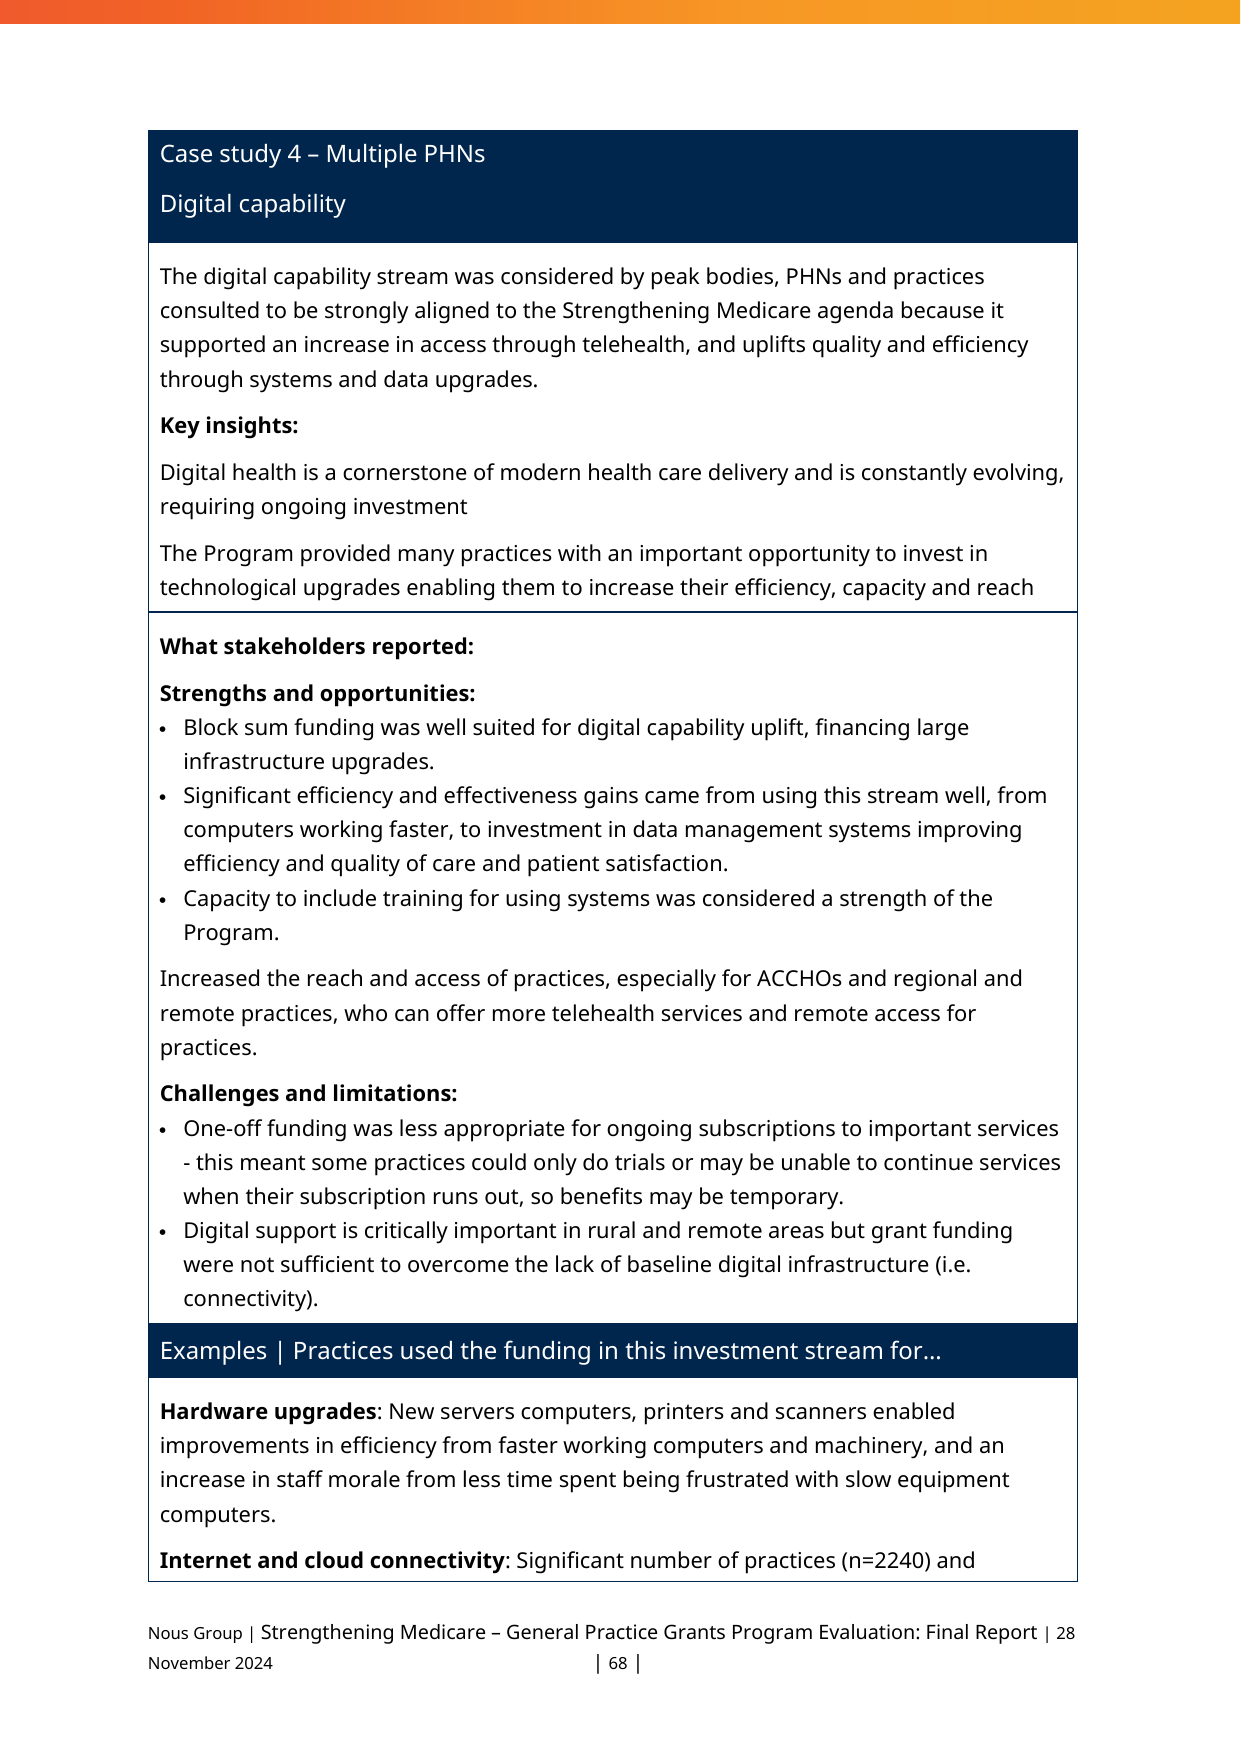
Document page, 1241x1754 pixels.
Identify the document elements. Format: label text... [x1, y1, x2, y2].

table_cell What stakeholders reported: Strengths and opportunities: Block sum funding was well suited for digital capability uplift, financing large infrastructure upgrades. Significant efficiency and effectiveness gains came from using this stream well, from computers working faster, to investment in data management systems improving efficiency and quality of care and patient satisfaction. Capacity to include training for using systems was considered a strength of the Program. Increased the reach and access of practices, especially for ACCHOs and regional and remote practices, who can offer more telehealth services and remote access for practices. Challenges and limitations: One-off funding was less appropriate for ongoing subscriptions to important services - this meant some practices could only do trials or may be unable to continue services when their subscription runs out, so benefits may be temporary. Digital support is critically important in rural and remote areas but grant funding were not sufficient to overcome the lack of baseline digital infrastructure (i.e. connectivity). [149, 613, 1077, 1323]
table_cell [149, 1378, 1077, 1581]
picture [0, 0, 1241, 24]
table_header Case study 4 – Multiple PHNs Digital capability [149, 131, 1077, 242]
table_cell Examples | Practices used the funding in this investment stream for… [149, 1324, 1077, 1377]
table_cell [149, 243, 1077, 611]
